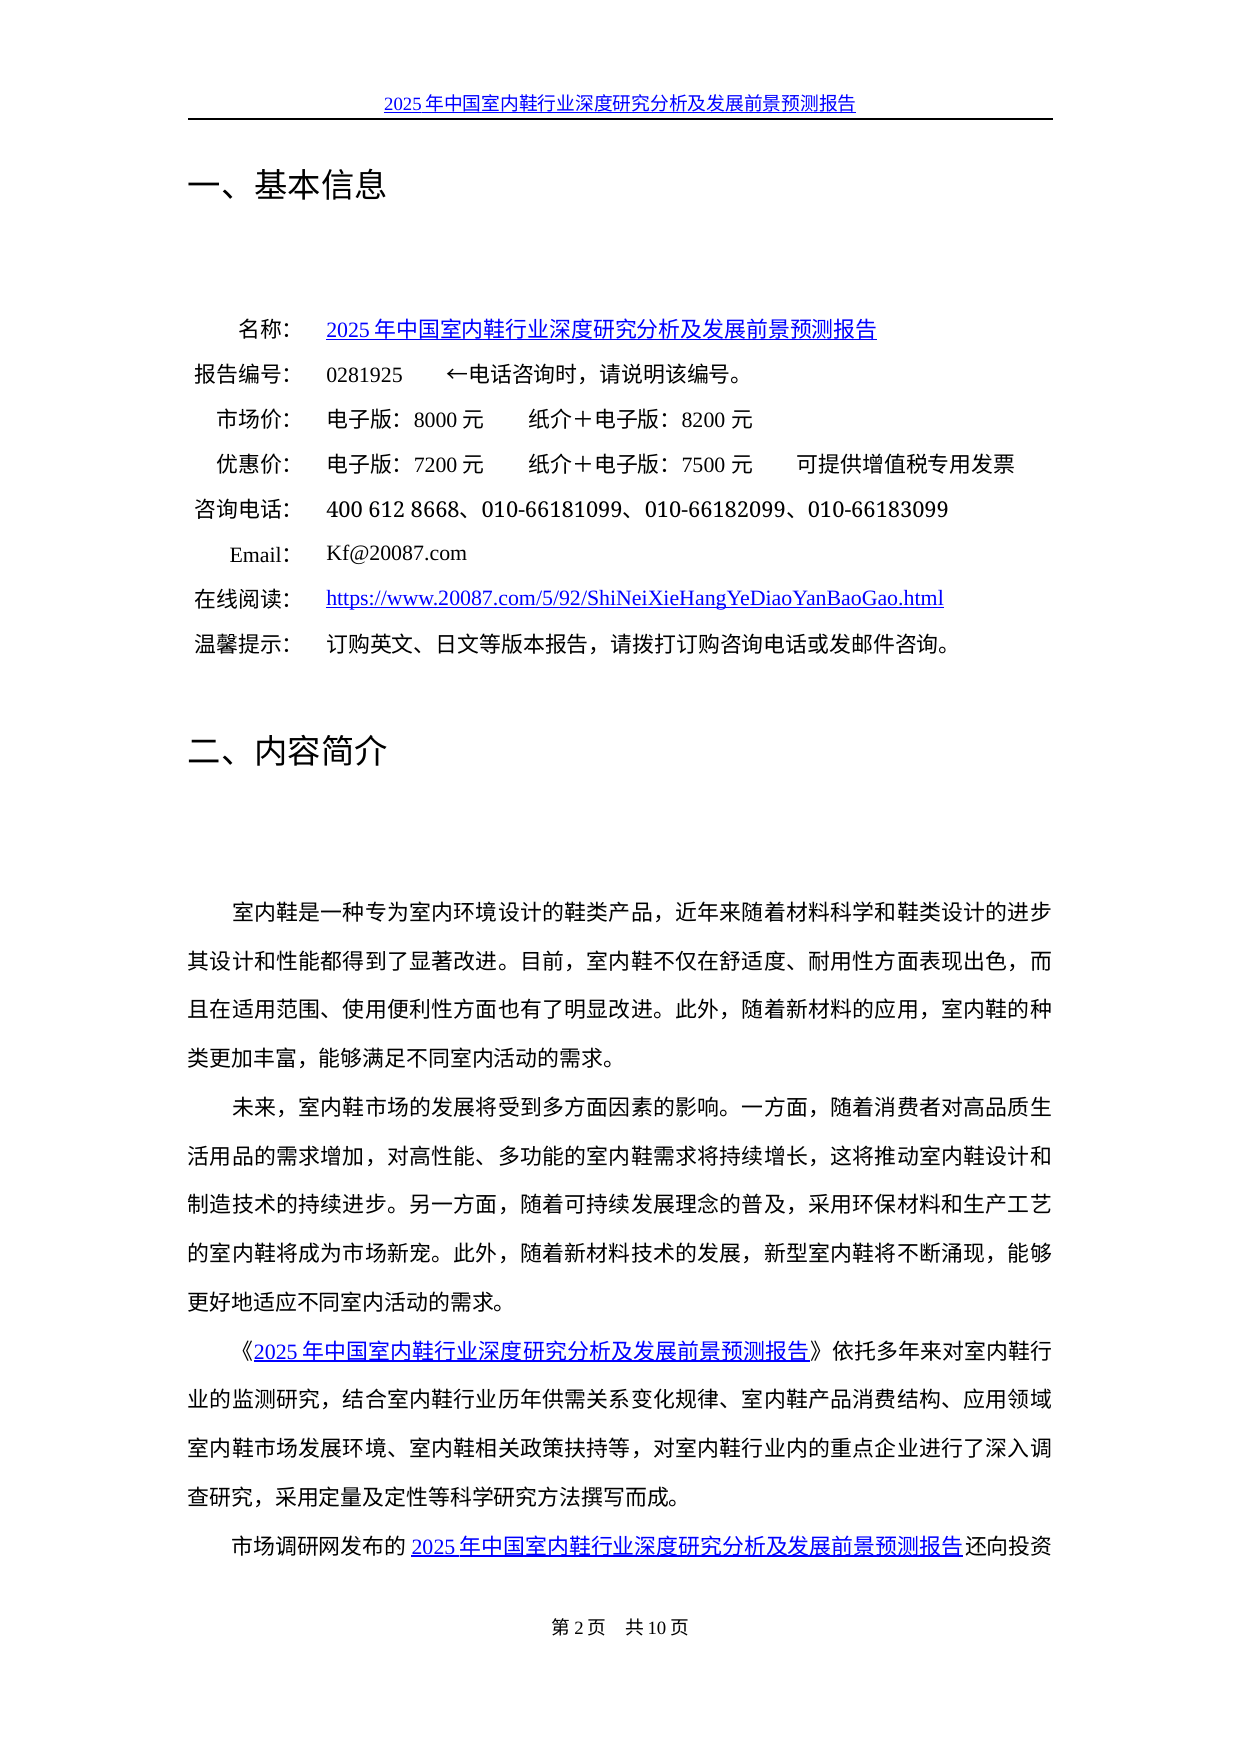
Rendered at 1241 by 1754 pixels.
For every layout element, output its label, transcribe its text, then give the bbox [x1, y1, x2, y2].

table_cell 优惠价： [167, 447, 315, 492]
table_cell 400 612 8668、010-66181099、010-66182099、010-66183099 [315, 492, 1073, 537]
table_cell 0281925 ←电话咨询时，请说明该编号。 [315, 357, 1073, 402]
table_header 名称： [167, 312, 315, 357]
table_cell Kf@20087.com [315, 537, 1073, 582]
table_cell 市场价： [167, 402, 315, 447]
title 一、基本信息 [187, 150, 1053, 215]
table_cell 咨询电话： [167, 492, 315, 537]
table_cell 报告编号： [167, 357, 315, 402]
table_header 2025年中国室内鞋行业深度研究分析及发展前景预测报告 [315, 312, 1073, 357]
title 二、内容简介 [187, 717, 1053, 782]
table_cell 电子版：8000 元 纸介＋电子版：8200 元 [315, 402, 1073, 447]
table_cell 订购英文、日文等版本报告，请拨打订购咨询电话或发邮件咨询。 [315, 627, 1073, 672]
table_cell [315, 582, 1073, 627]
table_cell 温馨提示： [167, 627, 315, 672]
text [187, 894, 1053, 1561]
table_cell 在线阅读： [167, 582, 315, 627]
table_cell 电子版：7200 元 纸介＋电子版：7500 元 可提供增值税专用发票 [315, 447, 1073, 492]
table_cell Email： [167, 537, 315, 582]
